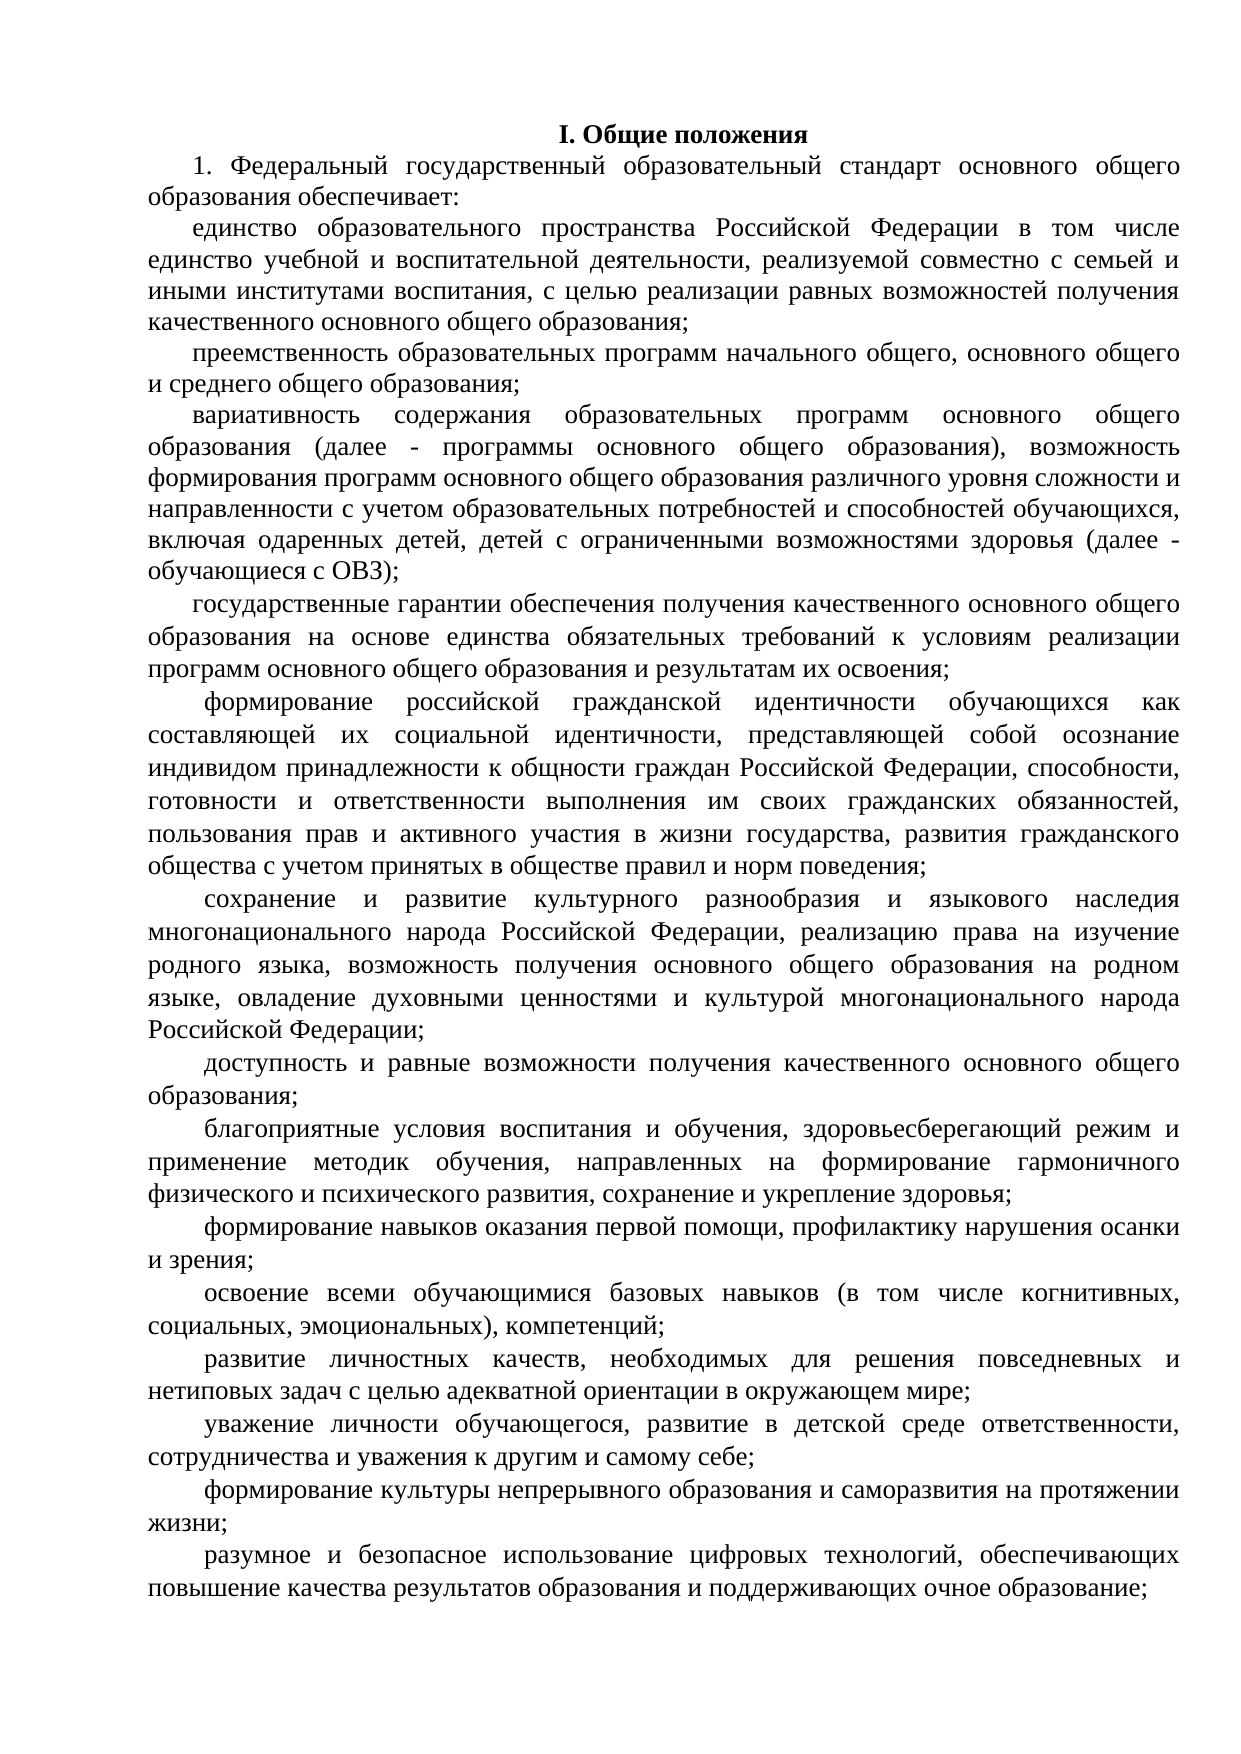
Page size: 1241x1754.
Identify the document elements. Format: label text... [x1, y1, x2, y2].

text формирование культуры непрерывного образования и саморазвития на протяжении жизни; [148, 1471, 1181, 1537]
text благоприятные условия воспитания и обучения, здоровьесберегающий режим и применение методик обучения, направленных на формирование гармоничного физического и психического развития, сохранение и укрепление здоровья; [148, 1110, 1181, 1209]
text освоение всеми обучающимися базовых навыков (в том числе когнитивных, социальных, эмоциональных), компетенций; [148, 1274, 1181, 1340]
text государственные гарантии обеспечения получения качественного основного общего образования на основе единства обязательных требований к условиям реализации программ основного общего образования и результатам их освоения; [148, 585, 1181, 684]
text вариативность содержания образовательных программ основного общего образования (далее - программы основного общего образования), возможность формирования программ основного общего образования различного уровня сложности и направленности с учетом образовательных потребностей и способностей обучающихся, включая одаренных детей, детей с ограниченными возможностями здоровья (далее - обучающиеся с ОВЗ); [148, 398, 1181, 585]
text формирование российской гражданской идентичности обучающихся как составляющей их социальной идентичности, представляющей собой осознание индивидом принадлежности к общности граждан Российской Федерации, способности, готовности и ответственности выполнения им своих гражданских обязанностей, пользования прав и активного участия в жизни государства, развития гражданского общества с учетом принятых в обществе правил и норм поведения; [148, 684, 1181, 881]
text уважение личности обучающегося, развитие в детской среде ответственности, сотрудничества и уважения к другим и самому себе; [148, 1406, 1181, 1471]
text 1. Федеральный государственный образовательный стандарт основного общего образования обеспечивает: [148, 149, 1181, 212]
text I. Общие положения [185, 118, 1181, 149]
text развитие личностных качеств, необходимых для решения повседневных и нетиповых задач с целью адекватной ориентации в окружающем мире; [148, 1340, 1181, 1406]
text единство образовательного пространства Российской Федерации в том числе единство учебной и воспитательной деятельности, реализуемой совместно с семьей и иными институтами воспитания, с целью реализации равных возможностей получения качественного основного общего образования; [148, 212, 1181, 336]
text преемственность образовательных программ начального общего, основного общего и среднего общего образования; [148, 336, 1181, 398]
text формирование навыков оказания первой помощи, профилактику нарушения осанки и зрения; [148, 1209, 1181, 1274]
text сохранение и развитие культурного разнообразия и языкового наследия многонационального народа Российской Федерации, реализацию права на изучение родного языка, возможность получения основного общего образования на родном языке, овладение духовными ценностями и культурой многонационального народа Российской Федерации; [148, 881, 1181, 1045]
text разумное и безопасное использование цифровых технологий, обеспечивающих повышение качества результатов образования и поддерживающих очное образование; [148, 1537, 1181, 1602]
text доступность и равные возможности получения качественного основного общего образования; [148, 1045, 1181, 1110]
